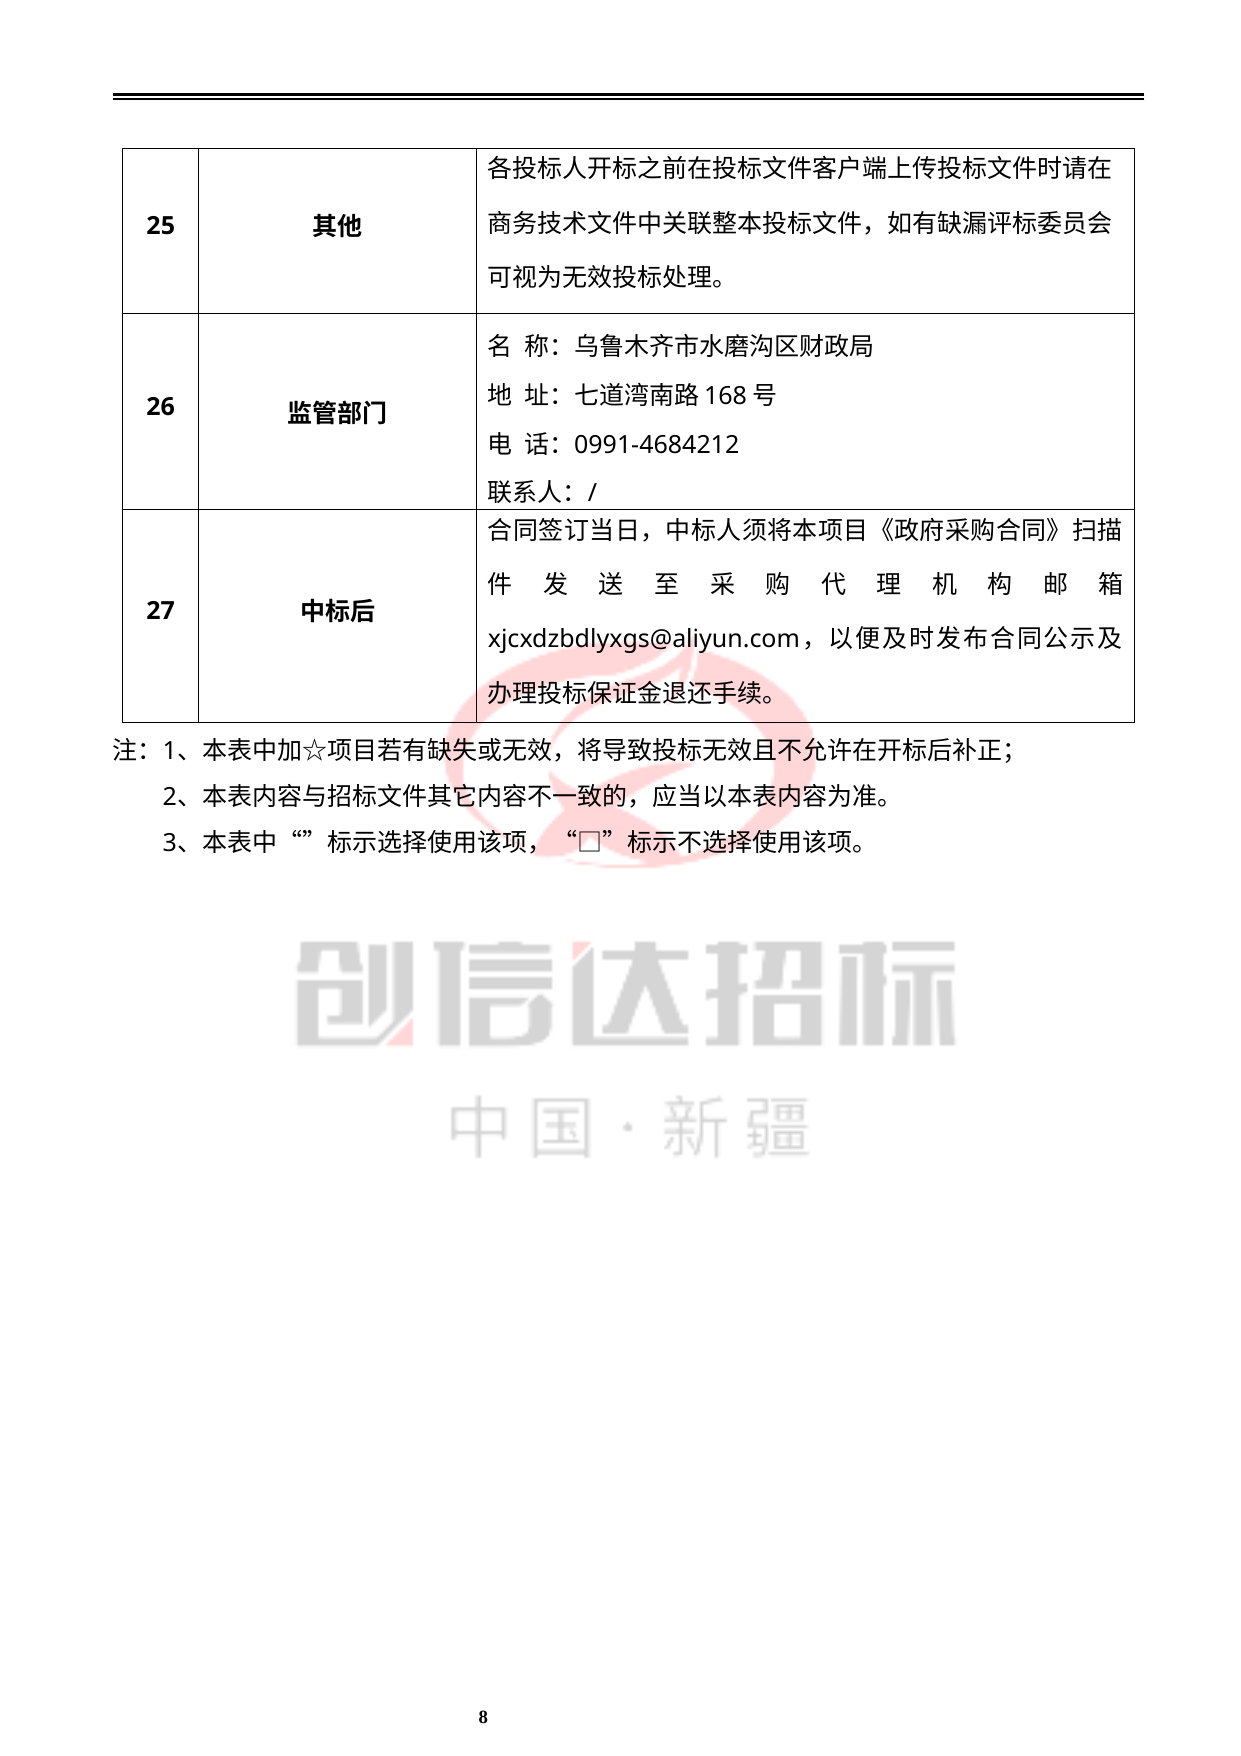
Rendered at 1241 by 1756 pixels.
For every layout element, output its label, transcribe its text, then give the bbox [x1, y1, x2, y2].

table_cell 合同签订当日，中标人须将本项目《政府采购合同》扫描件发送至采购代理机构邮箱xjcxdzbdlyxgs@aliyun.com，以便及时发布合同公示及办理投标保证金退还手续。 [477, 510, 1134, 722]
text 注：1、本表中加☆项目若有缺失或无效，将导致投标无效且不允许在开标后补正； [112, 723, 1144, 769]
table_cell 26 [123, 314, 198, 509]
table_cell 名 称：乌鲁木齐市水磨沟区财政局 地 址：七道湾南路168号 电 话：0991-4684212 联系人：/ [477, 314, 1134, 509]
text 2、本表内容与招标文件其它内容不一致的，应当以本表内容为准。 [112, 769, 1144, 815]
table_cell 25 [123, 149, 198, 313]
table_cell 中标后 [199, 510, 476, 722]
table_cell 27 [123, 510, 198, 722]
text 3、本表中“”标示选择使用该项，“□”标示不选择使用该项。 [112, 815, 1144, 861]
table_cell 监管部门 [199, 314, 476, 509]
table_cell 各投标人开标之前在投标文件客户端上传投标文件时请在商务技术文件中关联整本投标文件，如有缺漏评标委员会可视为无效投标处理。 [477, 149, 1134, 313]
table_cell 其他 [199, 149, 476, 313]
